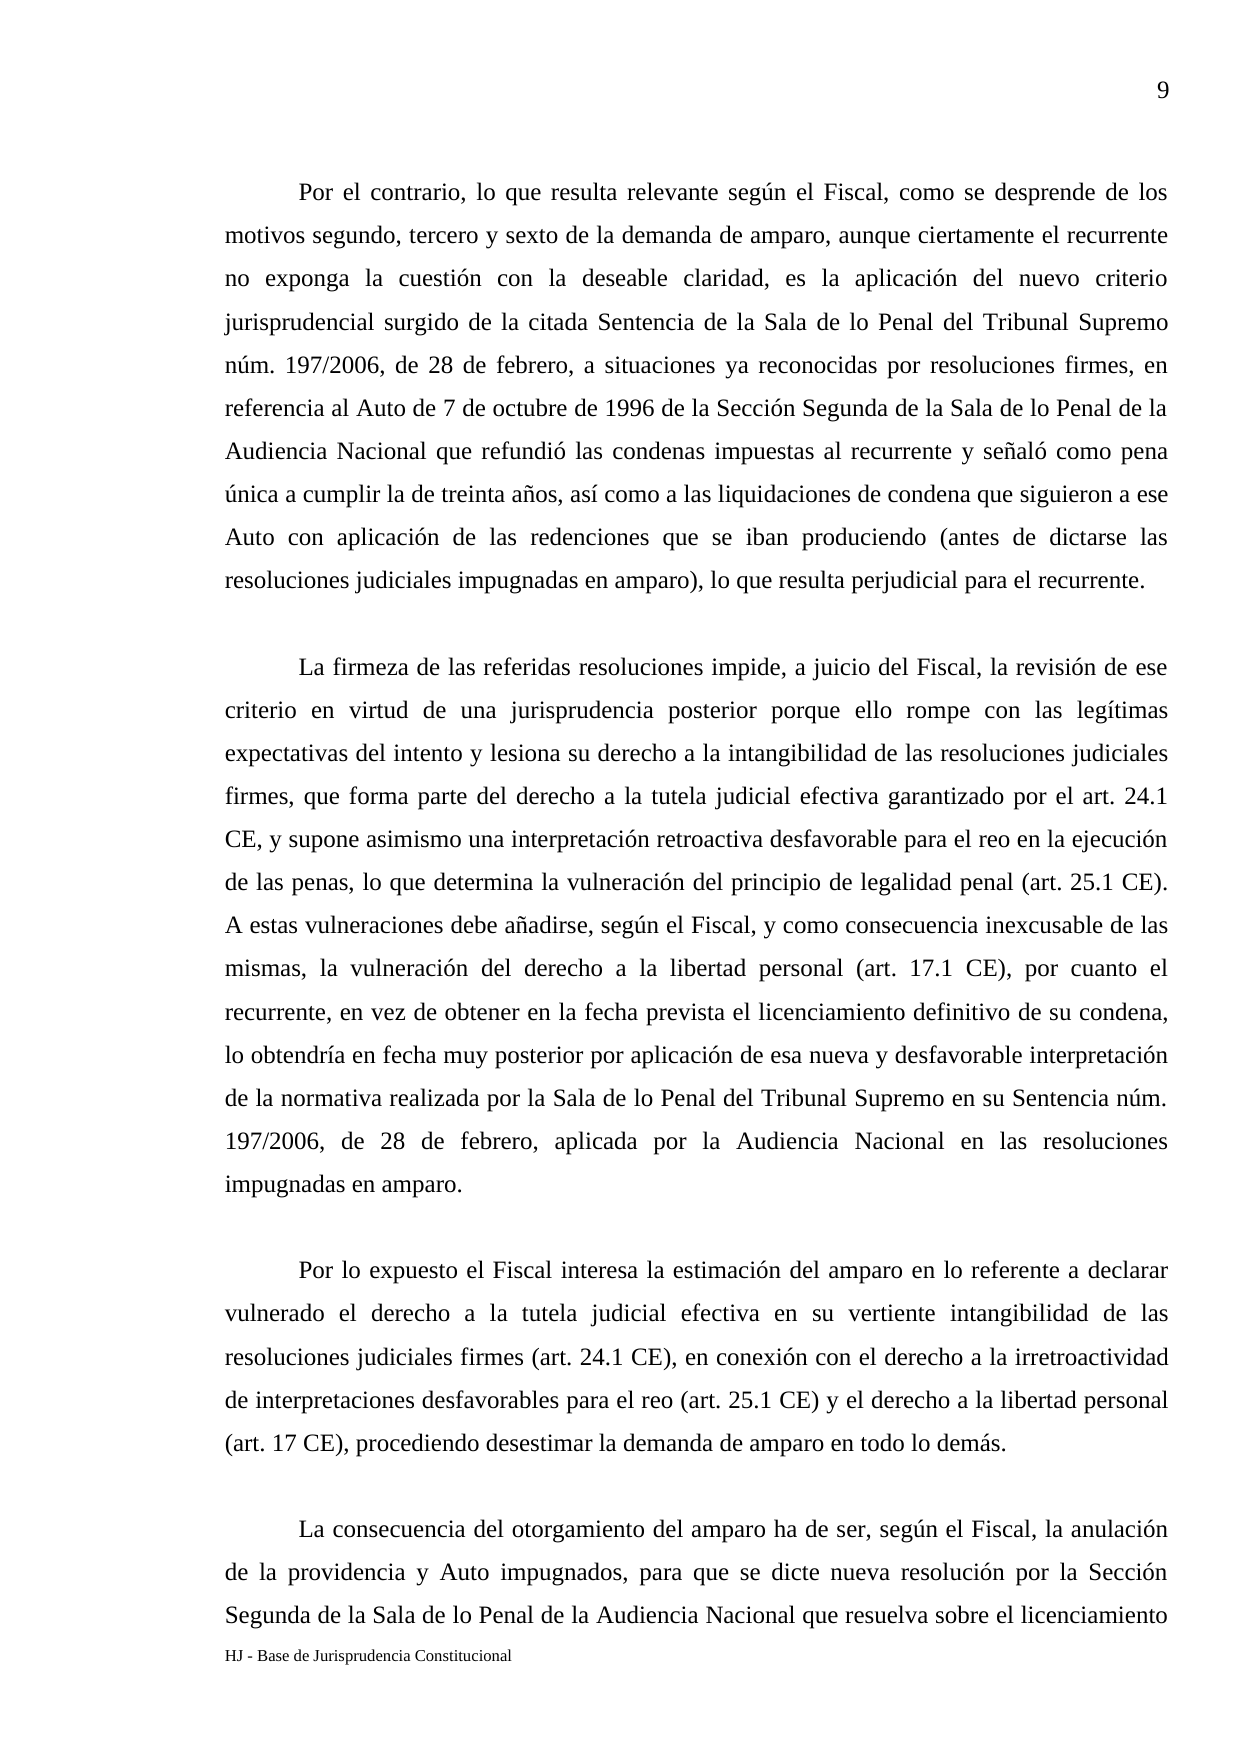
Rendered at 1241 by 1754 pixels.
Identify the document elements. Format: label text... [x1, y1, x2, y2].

text La firmeza de las referidas resoluciones impide, a juicio del Fiscal, la revisión de ese criterio en virtud de una jurisprudencia posterior porque ello rompe con las legítimas expectativas del intento y lesiona su derecho a la intangibilidad de las resoluciones judiciales firmes, que forma parte del derecho a la tutela judicial efectiva garantizado por el art. 24.1 CE, y supone asimismo una interpretación retroactiva desfavorable para el reo en la ejecución de las penas, lo que determina la vulneración del principio de legalidad penal (art. 25.1 CE). A estas vulneraciones debe añadirse, según el Fiscal, y como consecuencia inexcusable de las mismas, la vulneración del derecho a la libertad personal (art. 17.1 CE), por cuanto el recurrente, en vez de obtener en la fecha prevista el licenciamiento definitivo de su condena, lo obtendría en fecha muy posterior por aplicación de esa nueva y desfavorable interpretación de la normativa realizada por la Sala de lo Penal del Tribunal Supremo en su Sentencia núm. 197/2006, de 28 de febrero, aplicada por la Audiencia Nacional en las resoluciones impugnadas en amparo. [224, 652, 1169, 1198]
text Por el contrario, lo que resulta relevante según el Fiscal, como se desprende de los motivos segundo, tercero y sexto de la demanda de amparo, aunque ciertamente el recurrente no exponga la cuestión con la deseable claridad, es la aplicación del nuevo criterio jurisprudencial surgido de la citada Sentencia de la Sala de lo Penal del Tribunal Supremo núm. 197/2006, de 28 de febrero, a situaciones ya reconocidas por resoluciones firmes, en referencia al Auto de 7 de octubre de 1996 de la Sección Segunda de la Sala de lo Penal de la Audiencia Nacional que refundió las condenas impuestas al recurrente y señaló como pena única a cumplir la de treinta años, así como a las liquidaciones de condena que siguieron a ese Auto con aplicación de las redenciones que se iban produciendo (antes de dictarse las resoluciones judiciales impugnadas en amparo), lo que resulta perjudicial para el recurrente. [224, 177, 1169, 594]
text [224, 1514, 1169, 1629]
text Por lo expuesto el Fiscal interesa la estimación del amparo en lo referente a declarar vulnerado el derecho a la tutela judicial efectiva en su vertiente intangibilidad de las resoluciones judiciales firmes (art. 24.1 CE), en conexión con el derecho a la irretroactividad de interpretaciones desfavorables para el reo (art. 25.1 CE) y el derecho a la libertad personal (art. 17 CE), procediendo desestimar la demanda de amparo en todo lo demás. [224, 1255, 1169, 1457]
